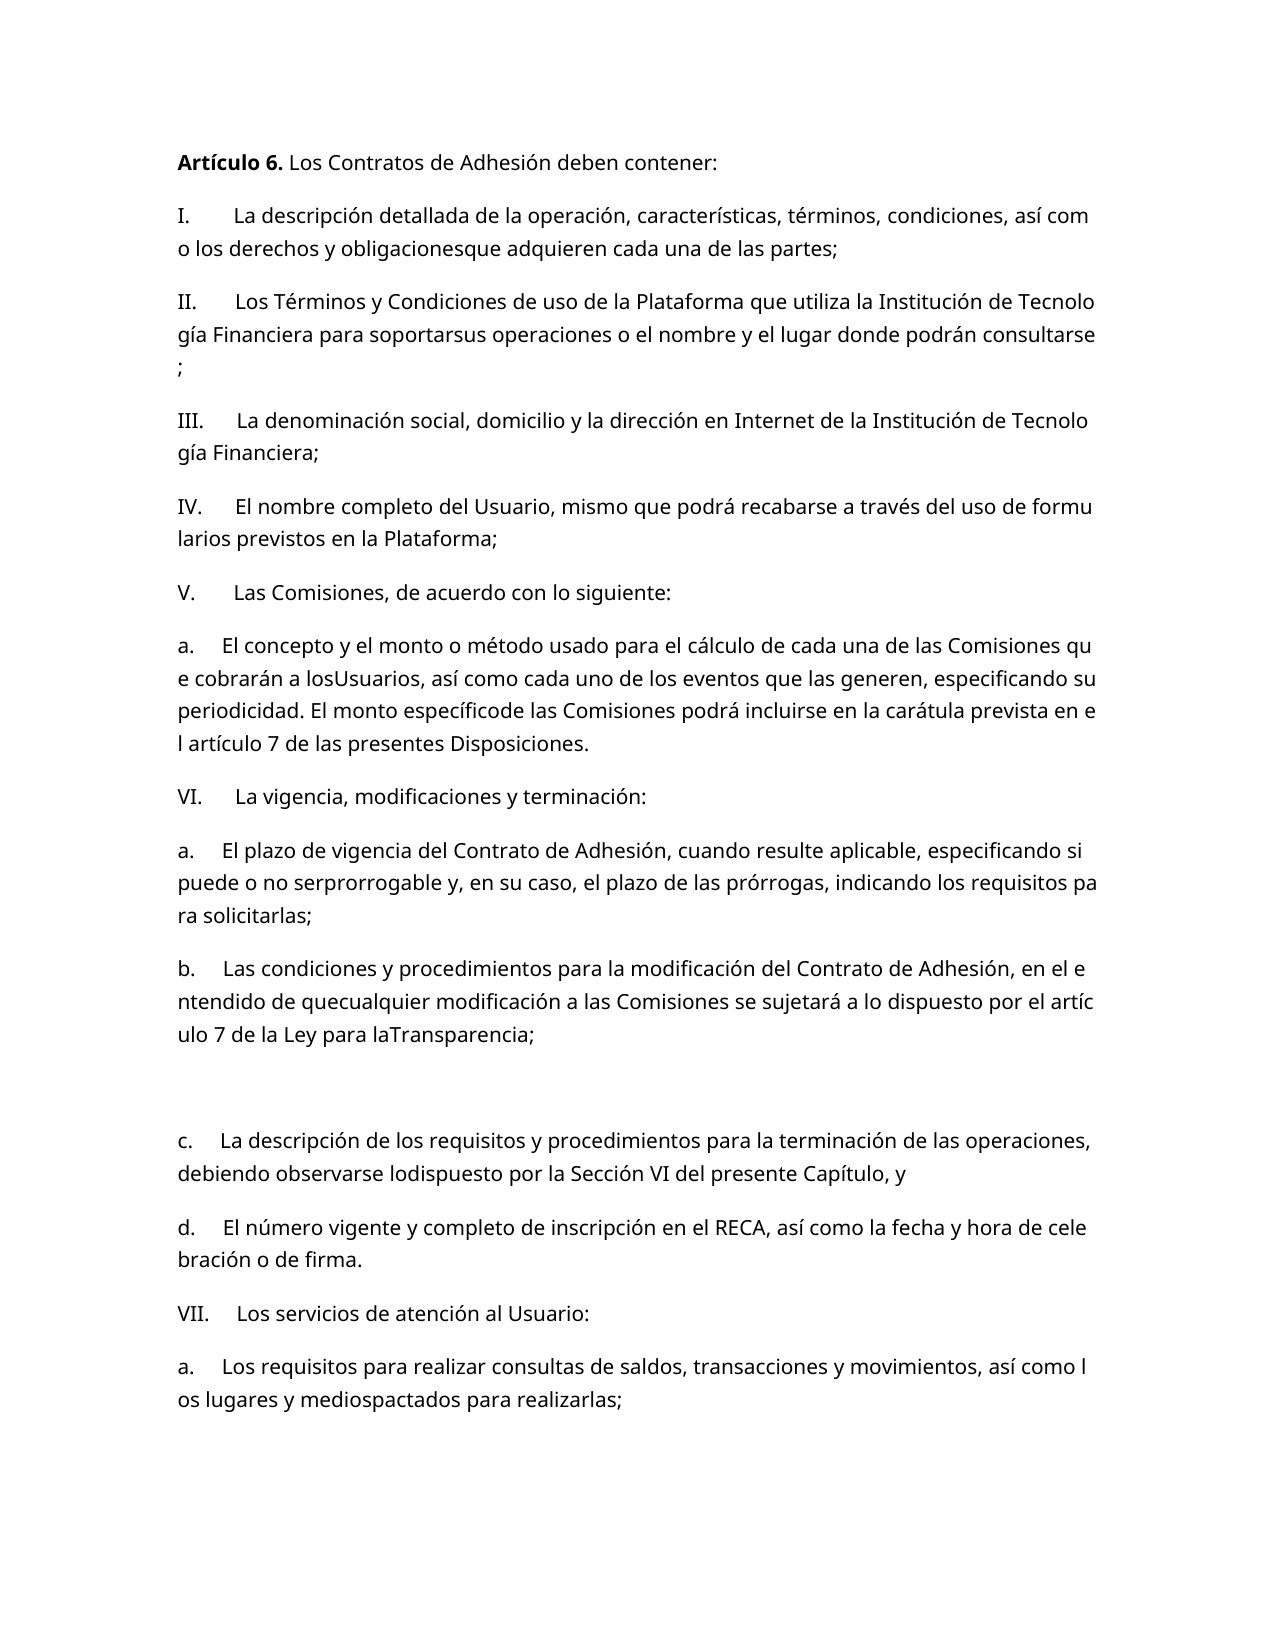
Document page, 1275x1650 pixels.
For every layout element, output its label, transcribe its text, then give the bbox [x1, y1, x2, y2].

text c. La descripción de los requisitos y procedimientos para la terminación de las operaciones, debiendo observarse lodispuesto por la Sección VI del presente Capítulo, y [177, 1127, 1098, 1188]
text V. Las Comisiones, de acuerdo con lo siguiente: [177, 578, 1098, 606]
text Artículo 6. Los Contratos de Adhesión deben contener: [177, 148, 1098, 176]
text II. Los Términos y Condiciones de uso de la Plataforma que utiliza la Institución de Tecnología Financiera para soportarsus operaciones o el nombre y el lugar donde podrán consultarse; [177, 287, 1098, 381]
text I. La descripción detallada de la operación, características, términos, condiciones, así como los derechos y obligacionesque adquieren cada una de las partes; [177, 201, 1098, 262]
text IV. El nombre completo del Usuario, mismo que podrá recabarse a través del uso de formularios previstos en la Plataforma; [177, 492, 1098, 553]
text VII. Los servicios de atención al Usuario: [177, 1299, 1098, 1327]
text a. El plazo de vigencia del Contrato de Adhesión, cuando resulte aplicable, especificando si puede o no serprorrogable y, en su caso, el plazo de las prórrogas, indicando los requisitos para solicitarlas; [177, 836, 1098, 929]
text VI. La vigencia, modificaciones y terminación: [177, 782, 1098, 811]
text b. Las condiciones y procedimientos para la modificación del Contrato de Adhesión, en el entendido de quecualquier modificación a las Comisiones se sujetará a lo dispuesto por el artículo 7 de la Ley para laTransparencia; [177, 954, 1098, 1048]
text d. El número vigente y completo de inscripción en el RECA, así como la fecha y hora de celebración o de firma. [177, 1213, 1098, 1274]
text III. La denominación social, domicilio y la dirección en Internet de la Institución de Tecnología Financiera; [177, 406, 1098, 467]
text a. El concepto y el monto o método usado para el cálculo de cada una de las Comisiones que cobrarán a losUsuarios, así como cada uno de los eventos que las generen, especificando su periodicidad. El monto específicode las Comisiones podrá incluirse en la carátula prevista en el artículo 7 de las presentes Disposiciones. [177, 631, 1098, 757]
text a. Los requisitos para realizar consultas de saldos, transacciones y movimientos, así como los lugares y mediospactados para realizarlas; [177, 1352, 1098, 1413]
